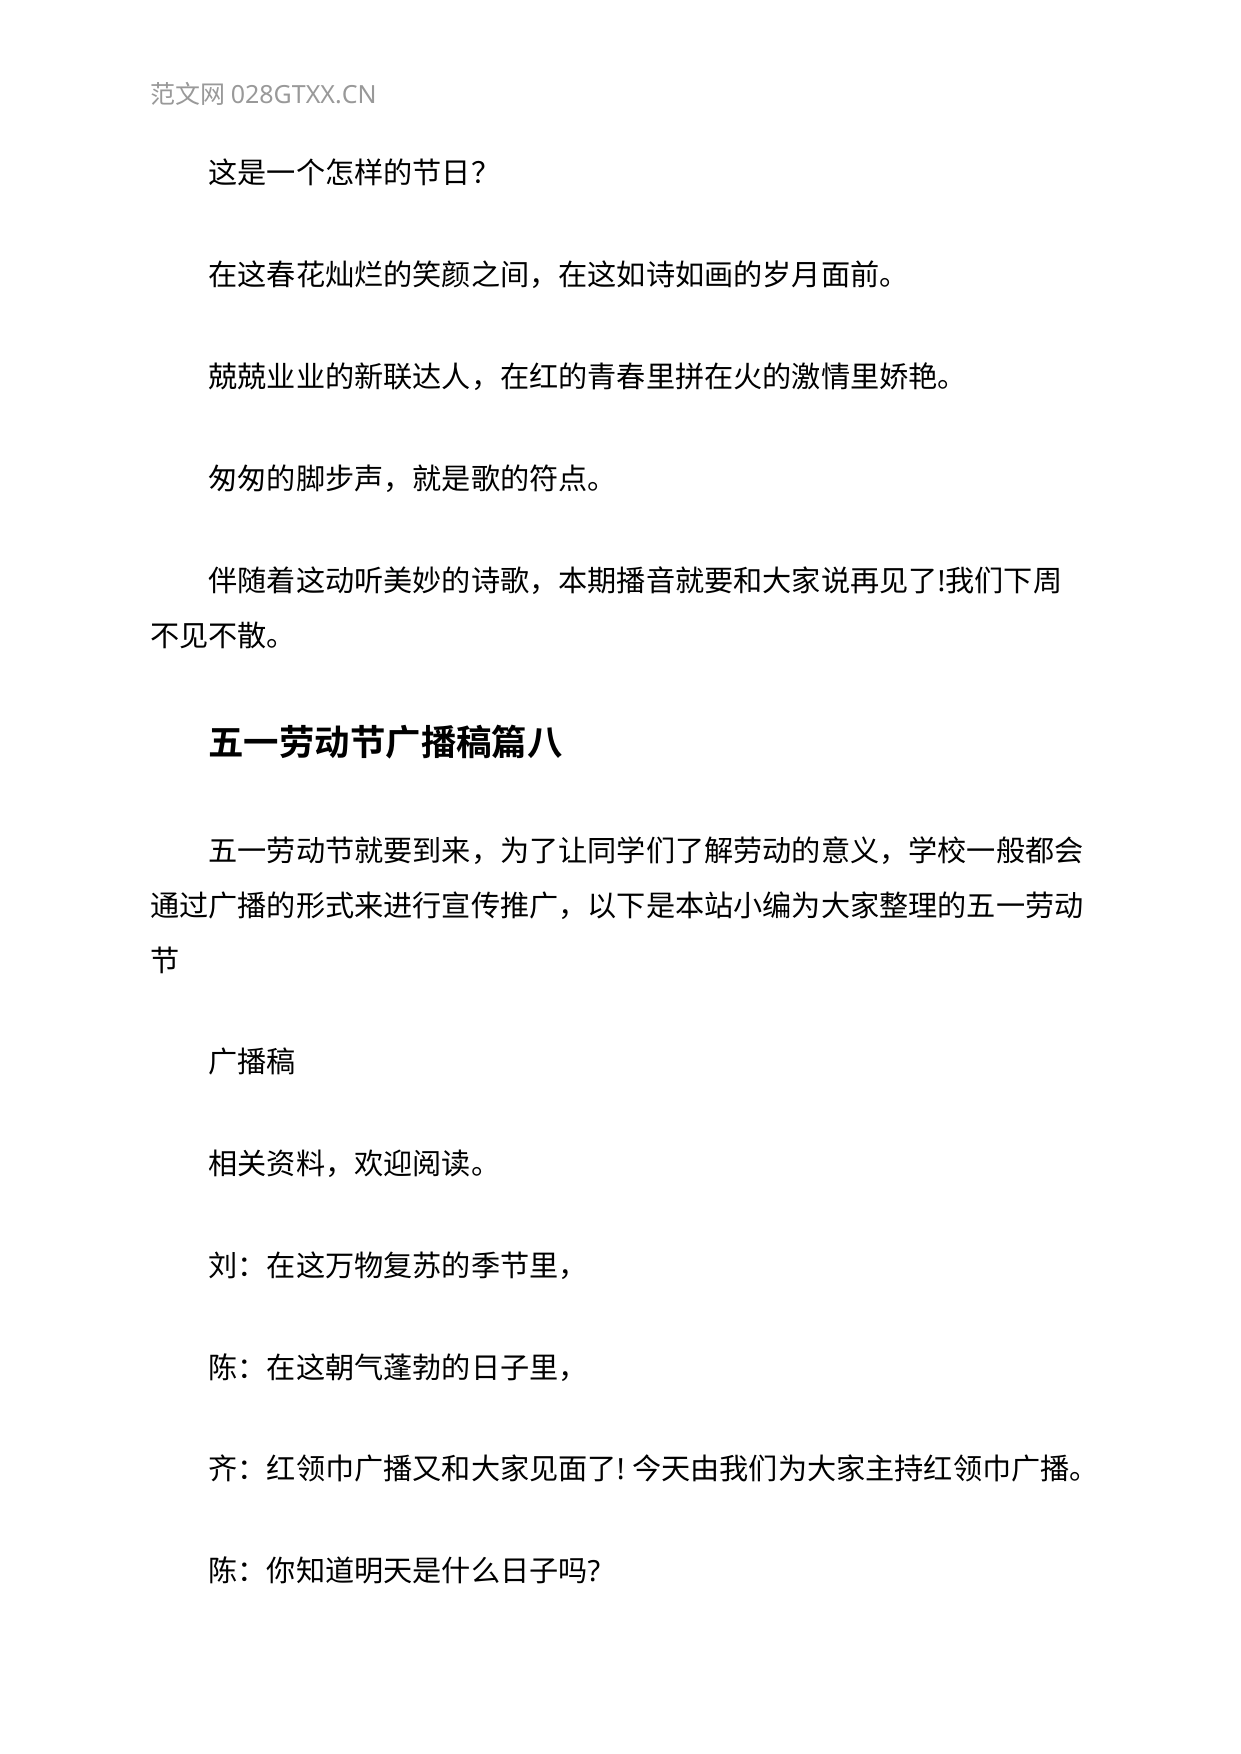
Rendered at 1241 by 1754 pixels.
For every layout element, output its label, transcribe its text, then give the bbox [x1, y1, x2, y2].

text 广播稿 [150, 1039, 1090, 1081]
text 匆匆的脚步声，就是歌的符点。 [150, 455, 1090, 498]
text 兢兢业业的新联达人，在红的青春里拼在火的激情里娇艳。 [150, 353, 1090, 396]
text 这是一个怎样的节日？ [150, 150, 1090, 192]
text 陈：在这朝气蓬勃的日子里， [150, 1344, 1090, 1386]
text 五一劳动节就要到来，为了让同学们了解劳动的意义，学校一般都会通过广播的形式来进行宣传推广，以下是本站小编为大家整理的五一劳动节 [150, 827, 1090, 979]
text 伴随着这动听美妙的诗歌，本期播音就要和大家说再见了!我们下周不见不散。 [150, 557, 1090, 654]
text 五一劳动节广播稿篇八 [150, 714, 1090, 765]
text 齐：红领巾广播又和大家见面了! 今天由我们为大家主持红领巾广播。 [150, 1446, 1090, 1488]
text 刘：在这万物复苏的季节里， [150, 1242, 1090, 1285]
text 陈：你知道明天是什么日子吗? [150, 1548, 1090, 1590]
text 相关资料，欢迎阅读。 [150, 1141, 1090, 1183]
text 在这春花灿烂的笑颜之间，在这如诗如画的岁月面前。 [150, 252, 1090, 294]
